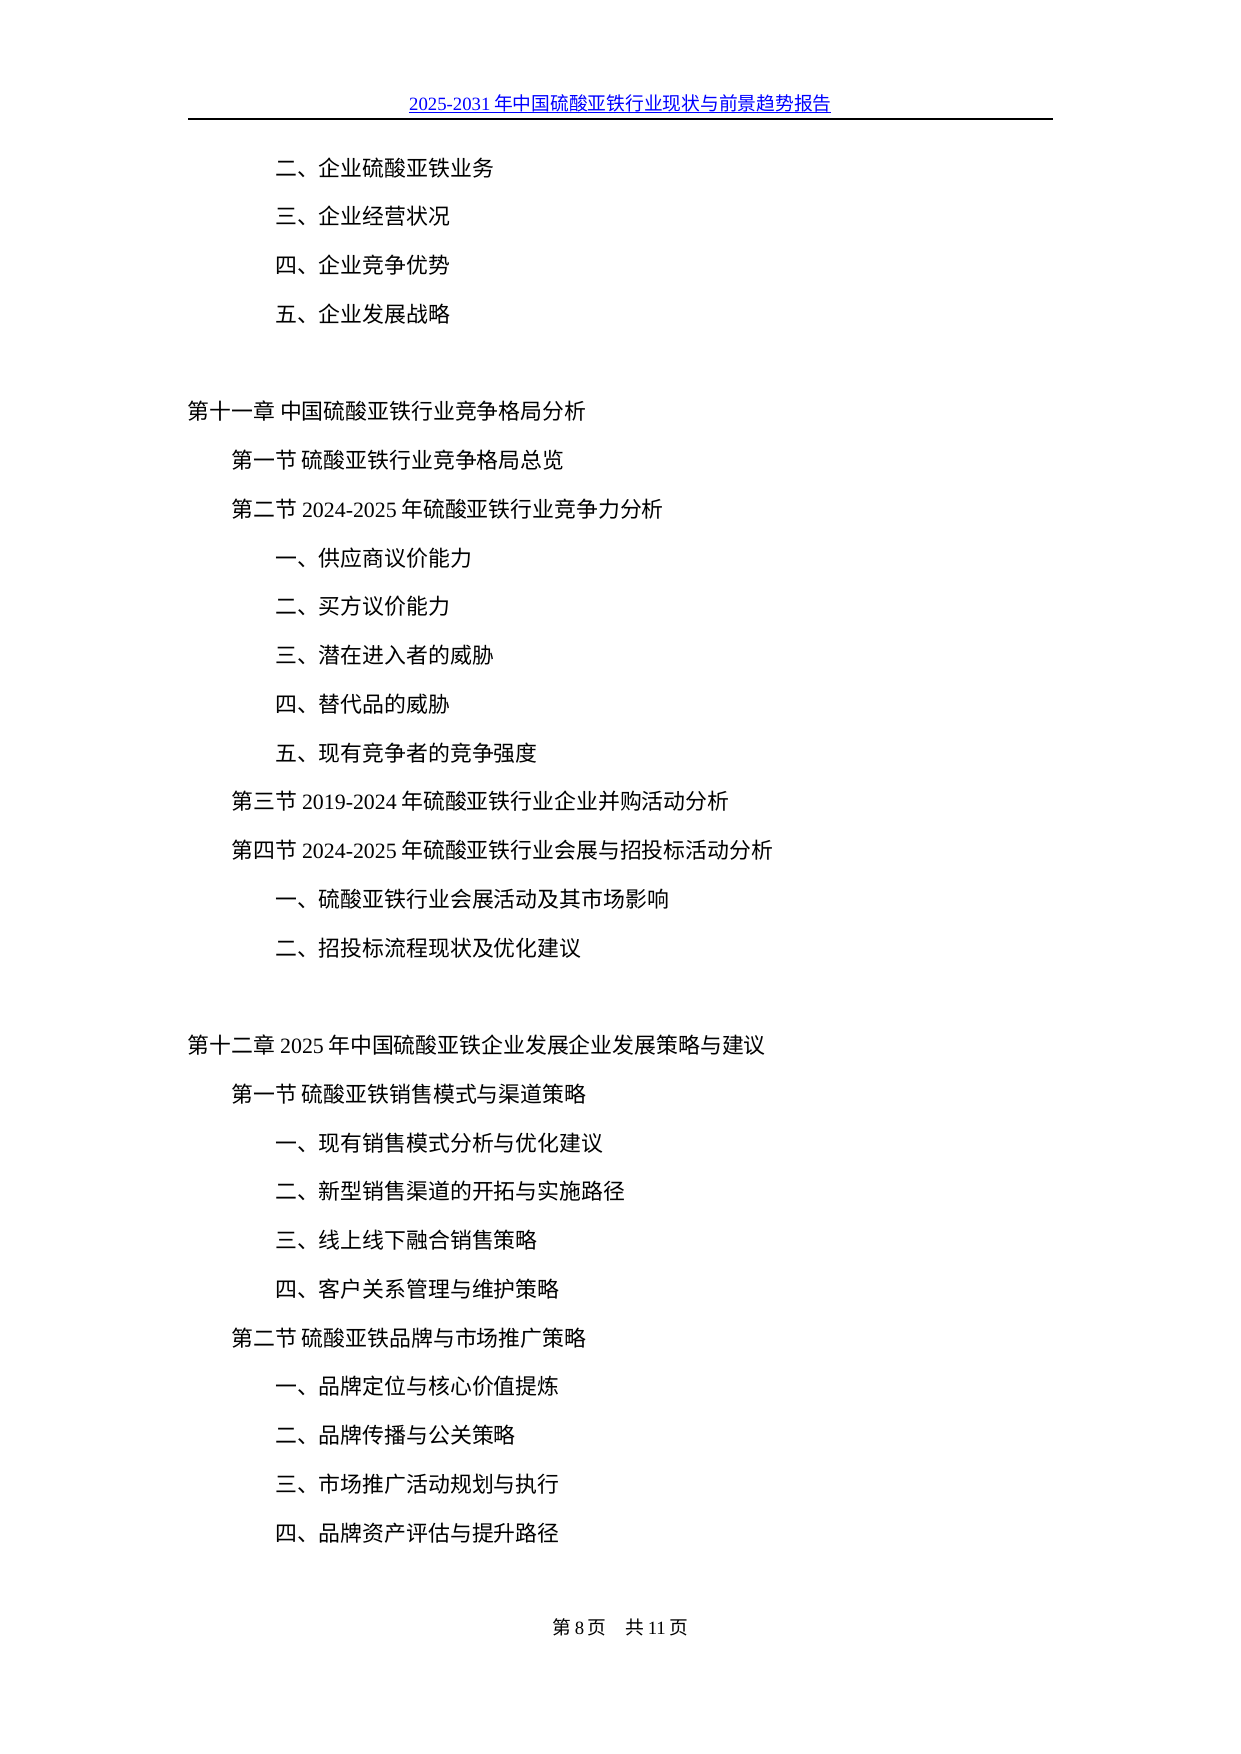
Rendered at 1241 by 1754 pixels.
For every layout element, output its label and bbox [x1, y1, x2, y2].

text [187, 150, 1053, 1548]
